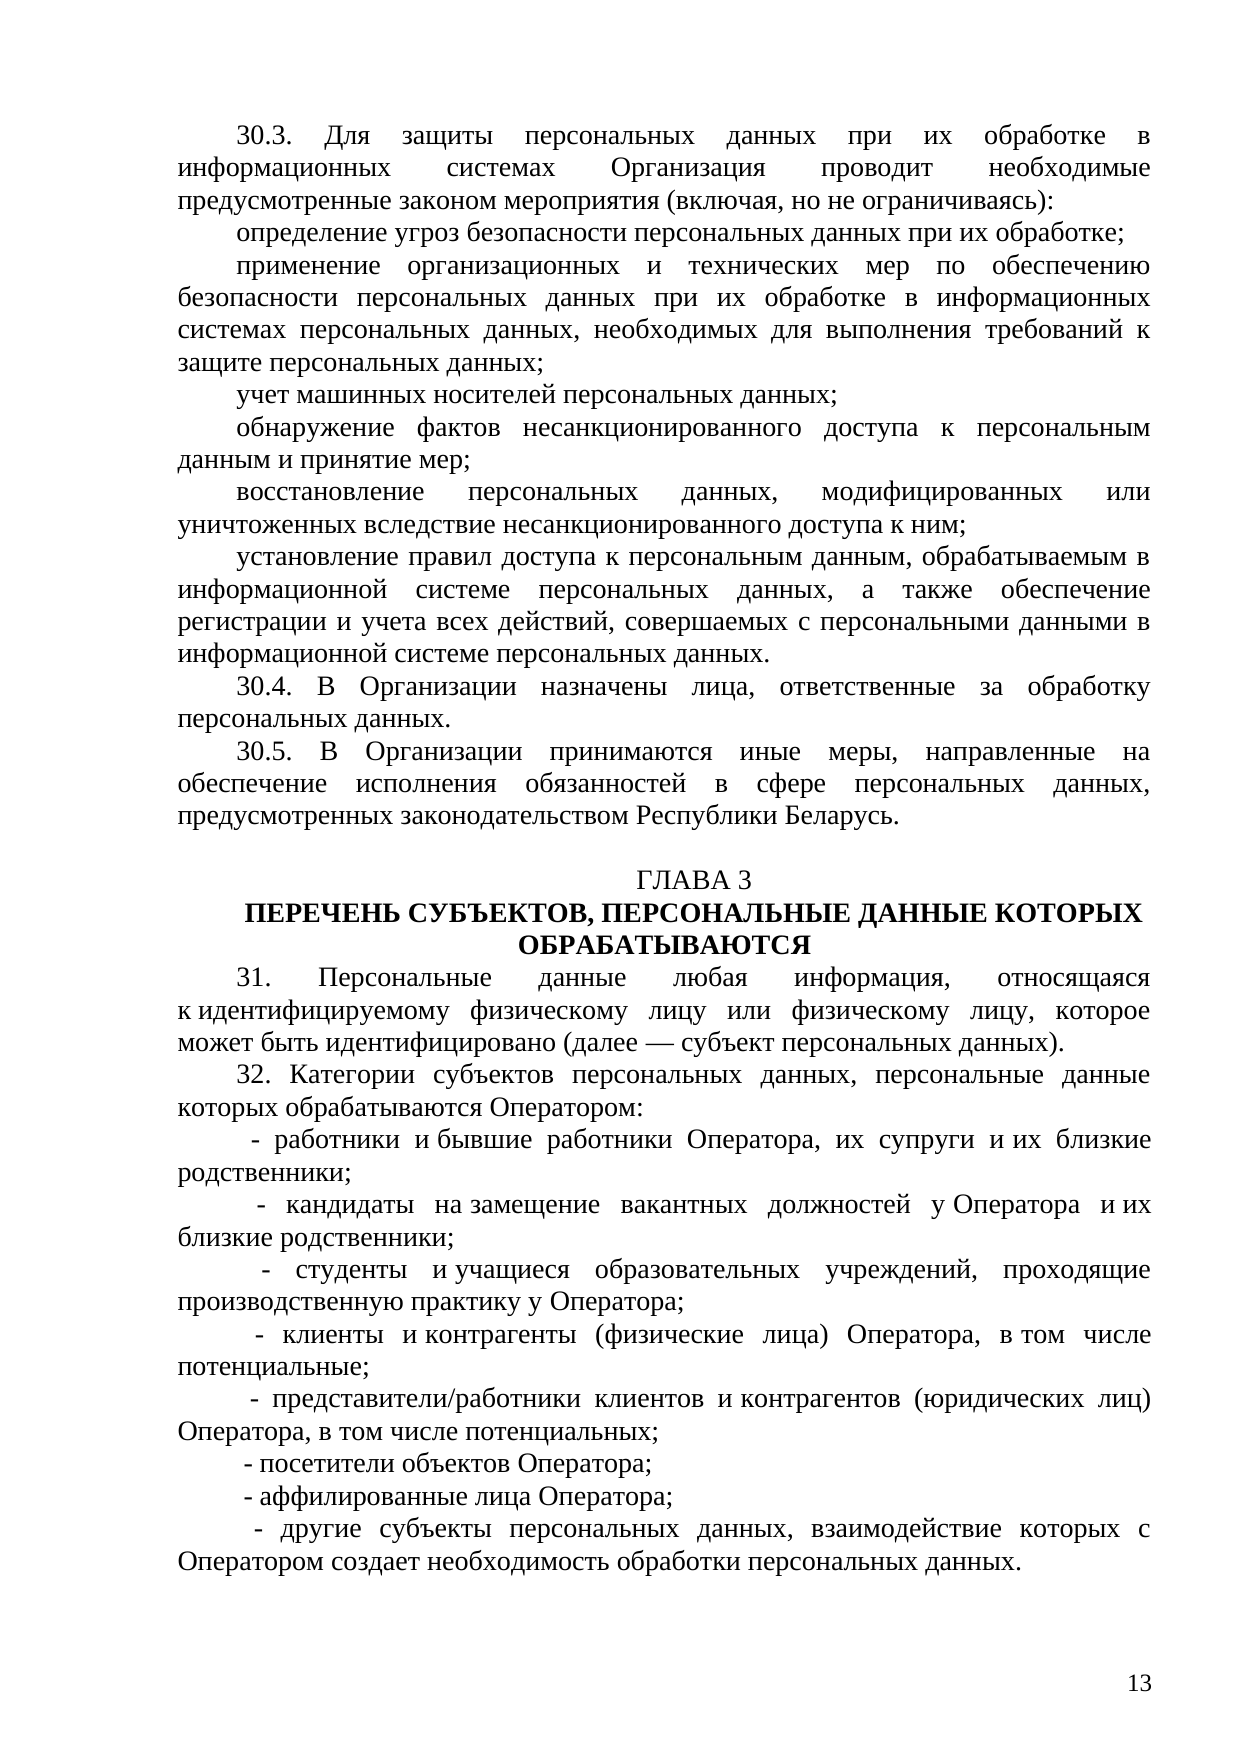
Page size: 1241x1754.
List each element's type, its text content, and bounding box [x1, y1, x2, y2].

text 32. Категории субъектов персональных данных, персональные данные которых обрабатываются Оператором: [177, 1058, 1152, 1122]
text 31. Персональные данные любая информация, относящаяся к идентифицируемому физическому лицу или физическому лицу, которое может быть идентифицировано (далее — субъект персональных данных). [177, 960, 1152, 1058]
text обнаружение фактов несанкционированного доступа к персональным данным и принятие мер; [177, 410, 1152, 474]
text - кандидаты на замещение вакантных должностей у Оператора и их близкие родственники; [177, 1187, 1152, 1252]
text ГЛАВА 3 [177, 863, 1152, 896]
text - представители/работники клиентов и контрагентов (юридических лиц) Оператора, в том числе потенциальных; [177, 1382, 1152, 1446]
text восстановление персональных данных, модифицированных или уничтоженных вследствие несанкционированного доступа к ним; [177, 474, 1152, 539]
text 30.4. В Организации назначены лица, ответственные за обработку персональных данных. [177, 669, 1152, 734]
text 30.3. Для защиты персональных данных при их обработке в информационных системах Организация проводит необходимые предусмотренные законом мероприятия (включая, но не ограничиваясь): [177, 118, 1152, 215]
text - аффилированные лица Оператора; [177, 1479, 1152, 1511]
text учет машинных носителей персональных данных; [177, 377, 1152, 410]
text - работники и бывшие работники Оператора, их супруги и их близкие родственники; [177, 1122, 1152, 1187]
text - клиенты и контрагенты (физические лица) Оператора, в том числе потенциальные; [177, 1317, 1152, 1382]
text применение организационных и технических мер по обеспечению безопасности персональных данных при их обработке в информационных системах персональных данных, необходимых для выполнения требований к защите персональных данных; [177, 248, 1152, 377]
text установление правил доступа к персональным данным, обрабатываемым в информационной системе персональных данных, а также обеспечение регистрации и учета всех действий, совершаемых с персональными данными в информационной системе персональных данных. [177, 539, 1152, 669]
text - студенты и учащиеся образовательных учреждений, проходящие производственную практику у Оператора; [177, 1252, 1152, 1317]
text - посетители объектов Оператора; [177, 1446, 1152, 1479]
text ПЕРЕЧЕНЬ СУБЪЕКТОВ, ПЕРСОНАЛЬНЫЕ ДАННЫЕ КОТОРЫХ ОБРАБАТЫВАЮТСЯ [177, 896, 1152, 960]
text - другие субъекты персональных данных, взаимодействие которых с Оператором создает необходимость обработки персональных данных. [177, 1511, 1152, 1576]
text 30.5. В Организации принимаются иные меры, направленные на обеспечение исполнения обязанностей в сфере персональных данных, предусмотренных законодательством Республики Беларусь. [177, 734, 1152, 831]
text определение угроз безопасности персональных данных при их обработке; [177, 215, 1152, 248]
